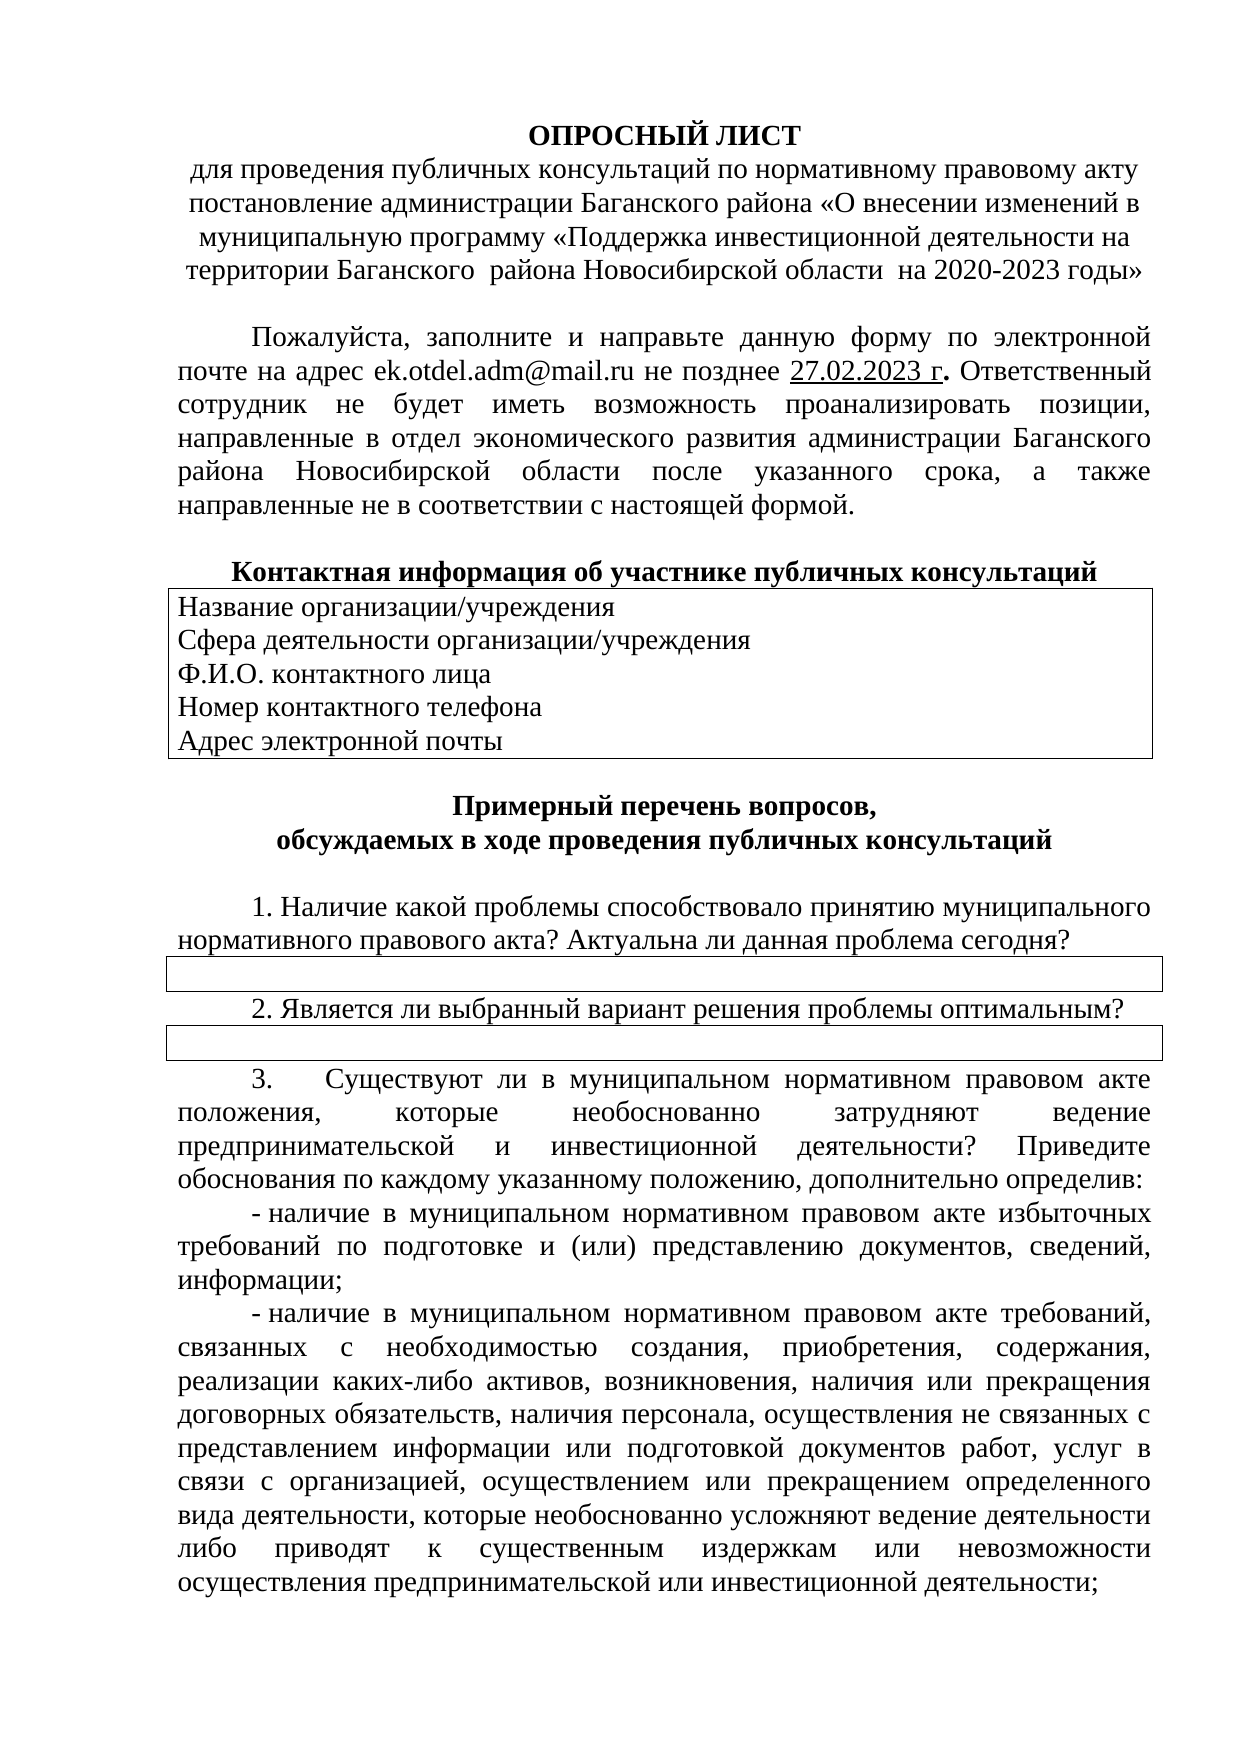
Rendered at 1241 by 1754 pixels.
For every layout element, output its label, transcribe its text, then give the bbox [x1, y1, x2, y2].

list 1. Наличие какой проблемы способствовало принятию муниципального нормативного правового акта? Актуальна ли данная проблема сегодня? [177, 889, 1152, 956]
text ОПРОСНЫЙ ЛИСТ [177, 118, 1152, 152]
text Номер контактного телефона [177, 689, 1152, 722]
text Адрес электронной почты [169, 722, 1152, 758]
text - наличие в муниципальном нормативном правовом акте требований, связанных с необходимостью создания, приобретения, содержания, реализации каких-либо активов, возникновения, наличия или прекращения договорных обязательств, наличия персонала, осуществления не связанных с представлением информации или подготовкой документов работ, услуг в связи с организацией, осуществлением или прекращением определенного вида деятельности, которые необоснованно усложняют ведение деятельности либо приводят к существенным издержкам или невозможности осуществления предпринимательской или инвестиционной деятельности; [177, 1296, 1152, 1597]
table_header [167, 957, 1162, 991]
text Сфера деятельности организации/учреждения [177, 622, 1152, 656]
text обсуждаемых в ходе проведения публичных консультаций [177, 822, 1152, 855]
text Название организации/учреждения [169, 589, 1152, 622]
table_header [167, 1026, 1162, 1060]
text Контактная информация об участнике публичных консультаций [177, 554, 1152, 588]
list Существуют ли в муниципальном нормативном правовом акте положения, которые необоснованно затрудняют ведение предпринимательской и инвестиционной деятельности? Приведите обоснования по каждому указанному положению, дополнительно определив: [177, 1061, 1152, 1195]
text - наличие в муниципальном нормативном правовом акте избыточных требований по подготовке и (или) представлению документов, сведений, информации; [177, 1195, 1152, 1296]
text 2. Является ли выбранный вариант решения проблемы оптимальным? [177, 992, 1152, 1025]
text Примерный перечень вопросов, [177, 788, 1152, 822]
text Пожалуйста, заполните и направьте данную форму по электронной почте на адрес ek.otdel.adm@mail.ru не позднее 27.02.2023 г. Ответственный сотрудник не будет иметь возможность проанализировать позиции, направленные в отдел экономического развития администрации Баганского района Новосибирской области после указанного срока, а также направленные не в соответствии с настоящей формой. [177, 319, 1152, 521]
text Ф.И.О. контактного лица [177, 656, 1152, 689]
text для проведения публичных консультаций по нормативному правовому акту постановление администрации Баганского района «О внесении изменений в муниципальную программу «Поддержка инвестиционной деятельности на территории Баганского района Новосибирской области на 2020-2023 годы» [177, 152, 1152, 286]
